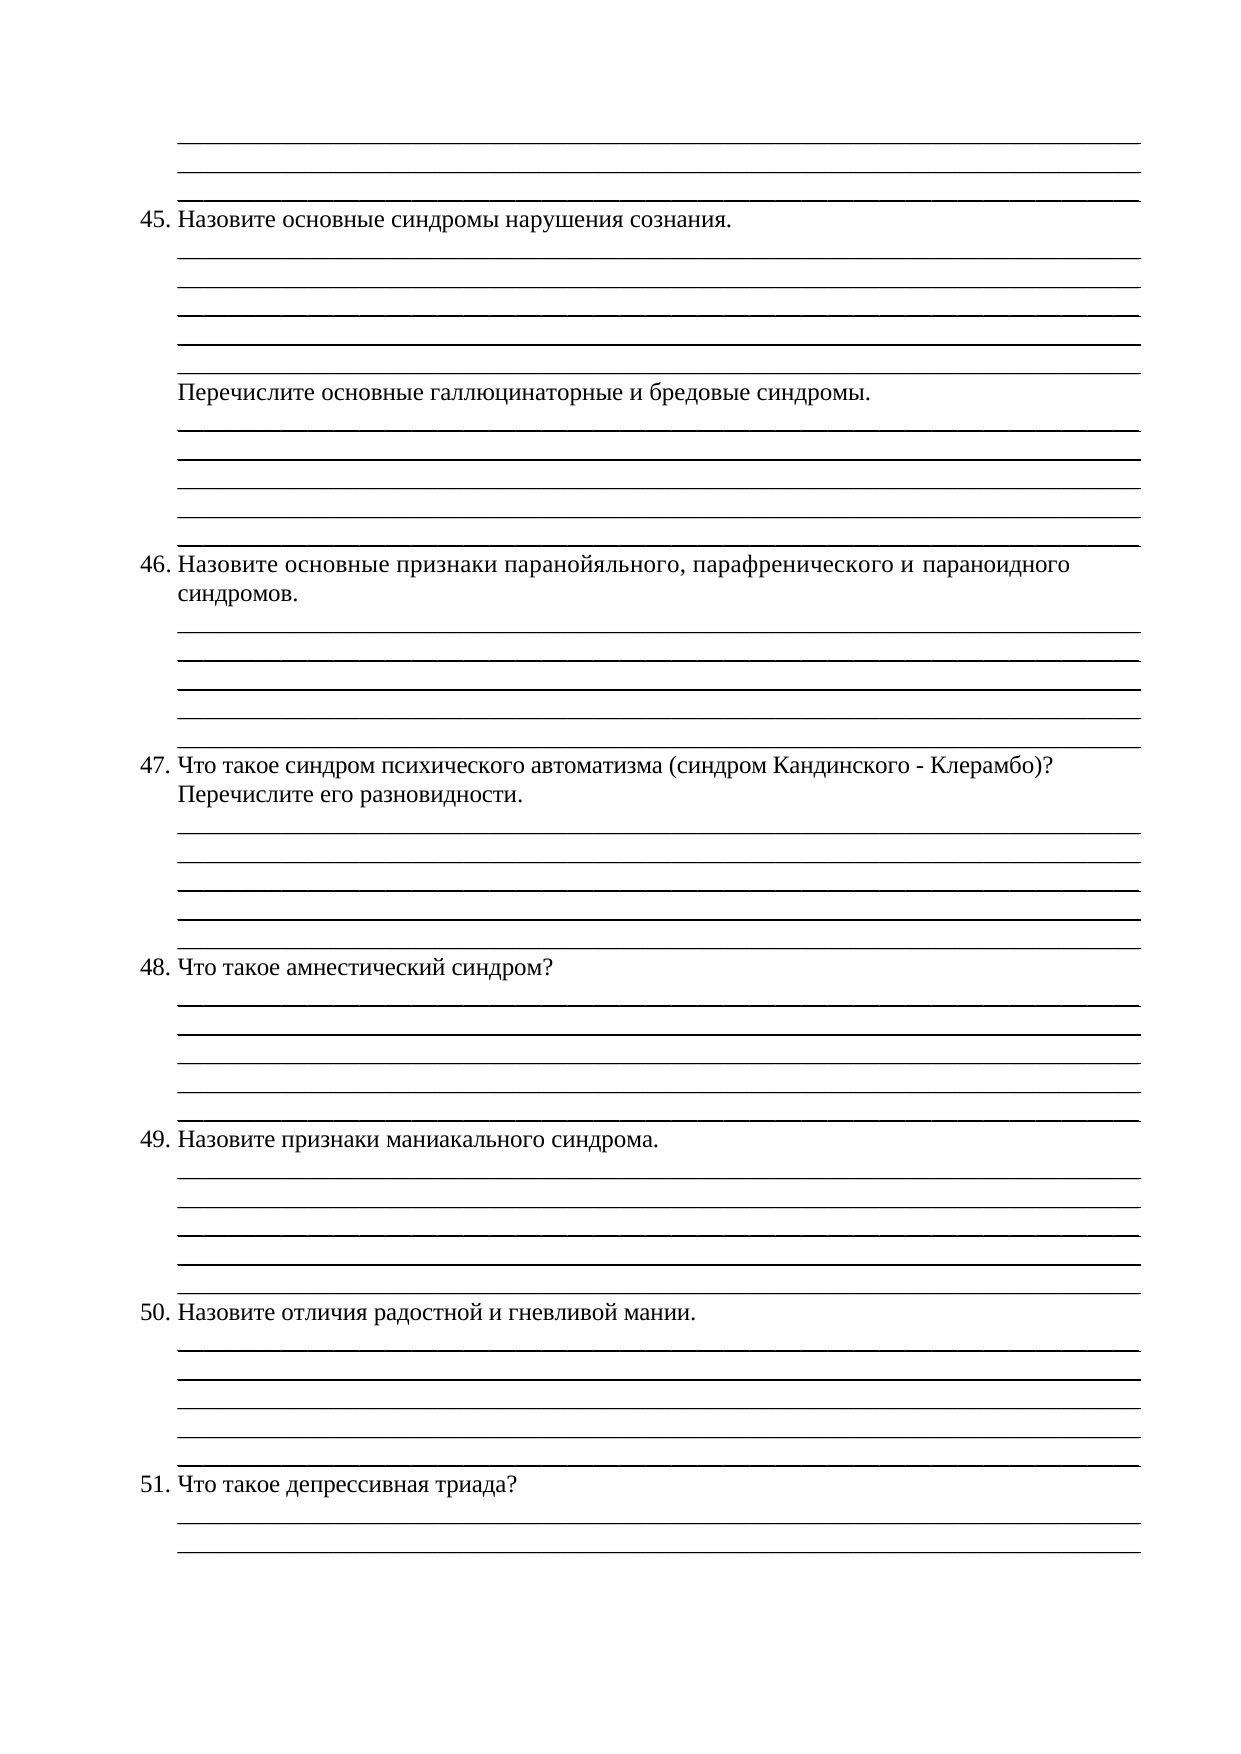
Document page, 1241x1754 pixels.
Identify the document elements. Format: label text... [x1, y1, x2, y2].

text ______________________________________________________________________________________________________________________________________________________________________________________________________________________________Перечислите основные галлюцинаторные и бредовые синдромы. [177, 291, 1152, 406]
text ____________________________________________________________________________________________________________________________________________________ [177, 1326, 1152, 1383]
list Назовите основные синдромы нарушения сознания. [140, 204, 1152, 233]
list Назовите отличия радостной и гневливой мании. [140, 1297, 1152, 1326]
list Что такое амнестический синдром? [140, 952, 1152, 981]
text ____________________________________________________________________________________________________________________________________________________ [177, 406, 1152, 463]
text ____________________________________________________________________________________________________________________________________________________ [177, 1153, 1152, 1211]
list Что такое синдром психического автоматизма (синдром Кандинского - Клерамбо)? Перечислите его разновидности. [140, 751, 1152, 808]
text ____________________________________________________________________________________________________________________________________________________ [177, 607, 1152, 664]
text ____________________________________________________________________________________________________________________________________________________ [177, 981, 1152, 1038]
list Назовите признаки маниакального синдрома. [140, 1124, 1152, 1153]
text ____________________________________________________________________________________________________________________________________________________ [177, 808, 1152, 866]
text ____________________________________________________________________________________________________________________________________________________ [177, 1498, 1152, 1556]
list Назовите основные признаки паранойяльного, парафренического и параноидного синдромов. [140, 549, 1152, 607]
text ____________________________________________________________________________________________________________________________________________________ [177, 233, 1152, 291]
list Что такое депрессивная триада? [140, 1469, 1152, 1498]
